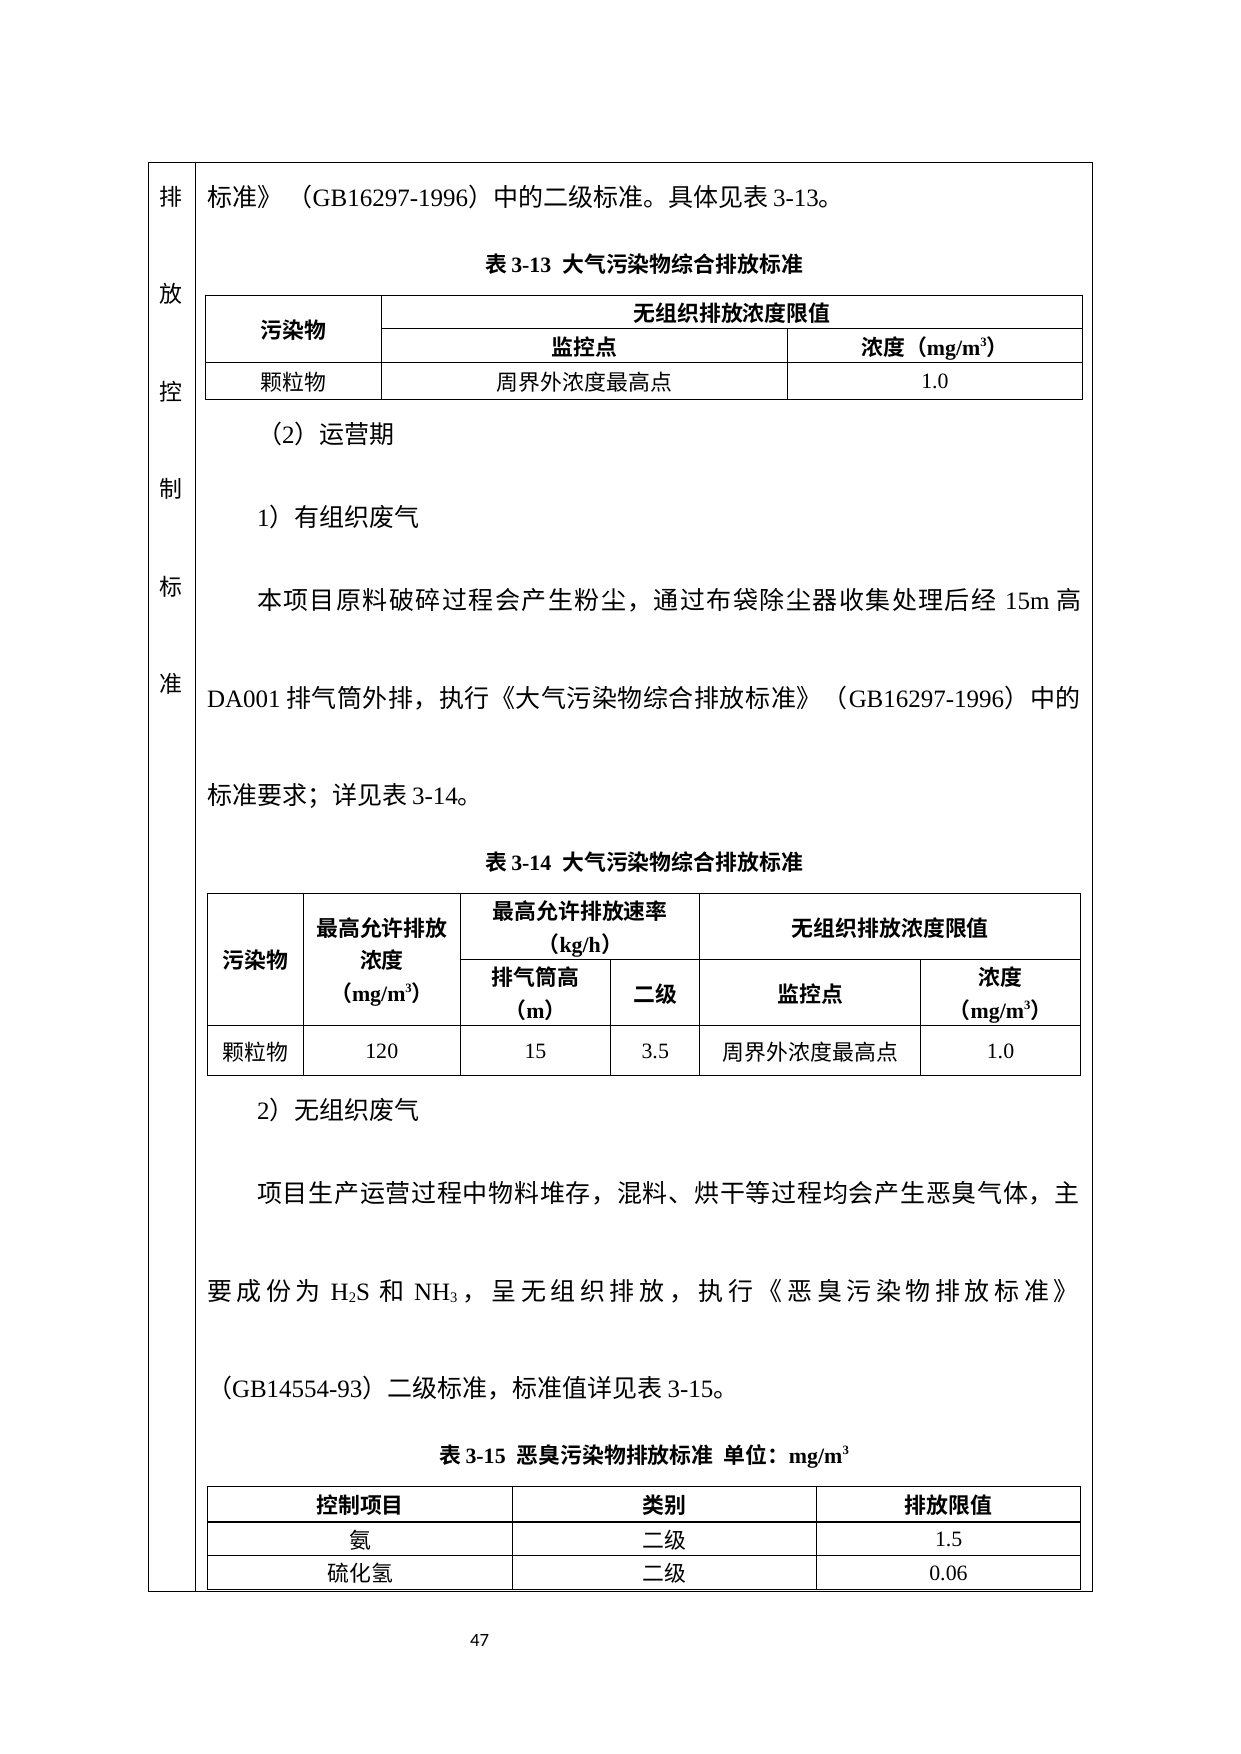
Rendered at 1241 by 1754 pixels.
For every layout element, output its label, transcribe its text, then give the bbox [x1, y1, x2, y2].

table_cell 污染物排放控制标准 [149, 163, 195, 1591]
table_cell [196, 163, 1092, 1591]
